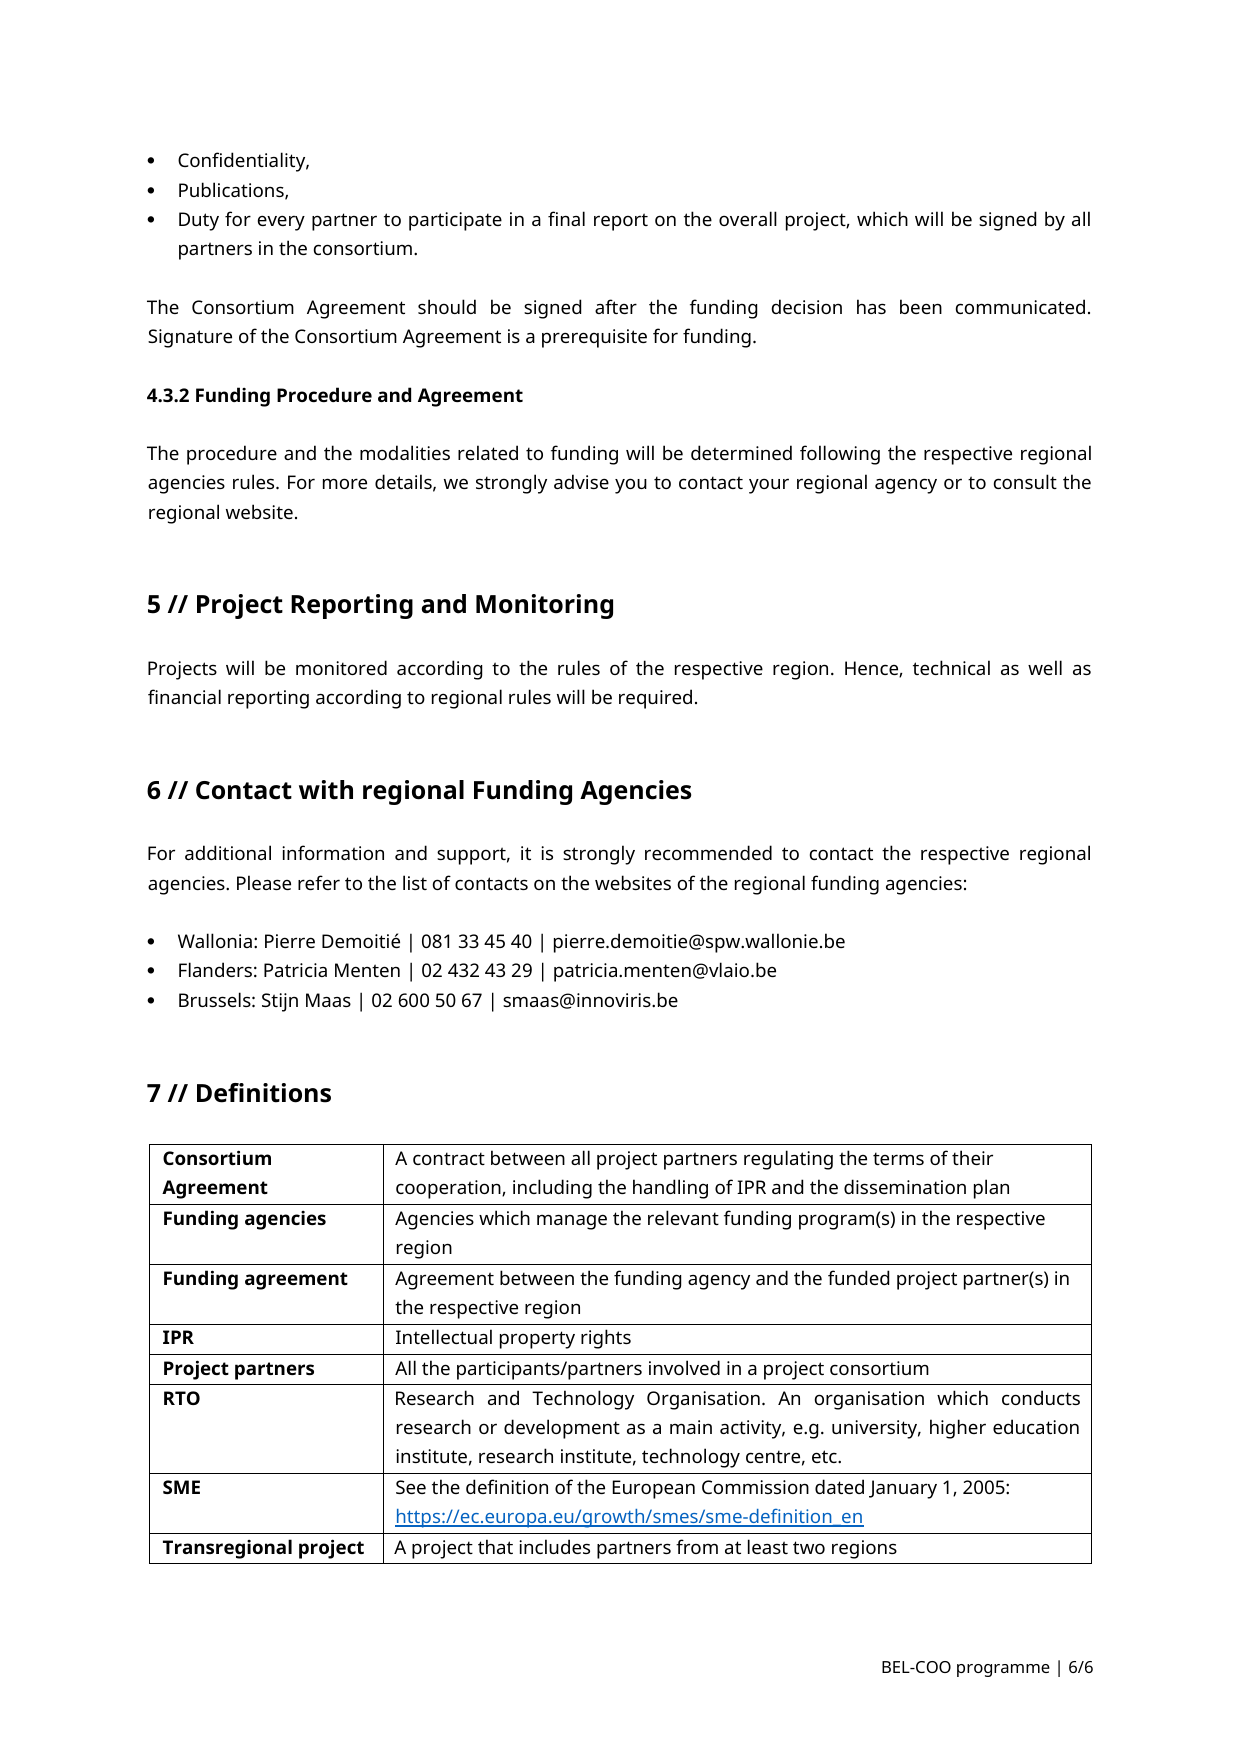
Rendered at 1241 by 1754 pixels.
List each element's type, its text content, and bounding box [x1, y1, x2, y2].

table_cell Funding agreement [150, 1265, 383, 1323]
table_cell Agencies which manage the relevant funding program(s) in the respective region [384, 1205, 1091, 1264]
table_cell A project that includes partners from at least two regions [384, 1534, 1091, 1563]
table_cell Research and Technology Organisation. An organisation which conducts research or development as a main activity, e.g. university, higher education institute, research institute, technology centre, etc. [384, 1385, 1091, 1473]
table_cell Transregional project [150, 1534, 383, 1563]
list Brussels: Stijn Maas | 02 600 50 67 | smaas@innoviris.be [148, 987, 1093, 1043]
table_header Consortium Agreement [150, 1145, 383, 1204]
list Wallonia: Pierre Demoitié | 081 33 45 40 | pierre.demoitie@spw.wallonie.be [148, 928, 1093, 954]
subtitle 5 // Project Reporting and Monitoring [147, 587, 1093, 621]
text Projects will be monitored according to the rules of the respective region. Hence, technical as well as financial reporting according to regional rules will be required. [147, 655, 1093, 710]
table_cell Project partners [150, 1355, 383, 1384]
list Duty for every partner to participate in a final report on the overall project, which will be signed by all partners in the consortium. [148, 206, 1093, 261]
text The Consortium Agreement should be signed after the funding decision has been communicated. Signature of the Consortium Agreement is a prerequisite for funding. [147, 294, 1093, 349]
table_cell RTO [150, 1385, 383, 1473]
table_cell All the participants/partners involved in a project consortium [384, 1355, 1091, 1384]
subtitle 7 // Definitions [147, 1076, 1093, 1110]
table_header A contract between all project partners regulating the terms of their cooperation, including the handling of IPR and the dissemination plan [384, 1145, 1091, 1204]
list Confidentiality, [148, 148, 1093, 173]
text The procedure and the modalities related to funding will be determined following the respective regional agencies rules. For more details, we strongly advise you to contact your regional agency or to consult the regional website. [147, 440, 1093, 524]
subtitle 4.3.2 Funding Procedure and Agreement [147, 382, 1093, 407]
list Flanders: Patricia Menten | 02 432 43 29 | patricia.menten@vlaio.be [148, 958, 1093, 983]
table_cell Funding agencies [150, 1205, 383, 1264]
table_cell Intellectual property rights [384, 1325, 1091, 1354]
table_cell Agreement between the funding agency and the funded project partner(s) in the respective region [384, 1265, 1091, 1323]
text For additional information and support, it is strongly recommended to contact the respective regional agencies. Please refer to the list of contacts on the websites of the regional funding agencies: [147, 841, 1093, 896]
table_cell See the definition of the European Commission dated January 1, 2005: https://ec.europa.eu/growth/smes/sme-definition_en [384, 1474, 1091, 1533]
table_cell SME [150, 1474, 383, 1533]
table_cell IPR [150, 1325, 383, 1354]
subtitle 6 // Contact with regional Funding Agencies [147, 772, 1093, 806]
list Publications, [148, 177, 1093, 202]
